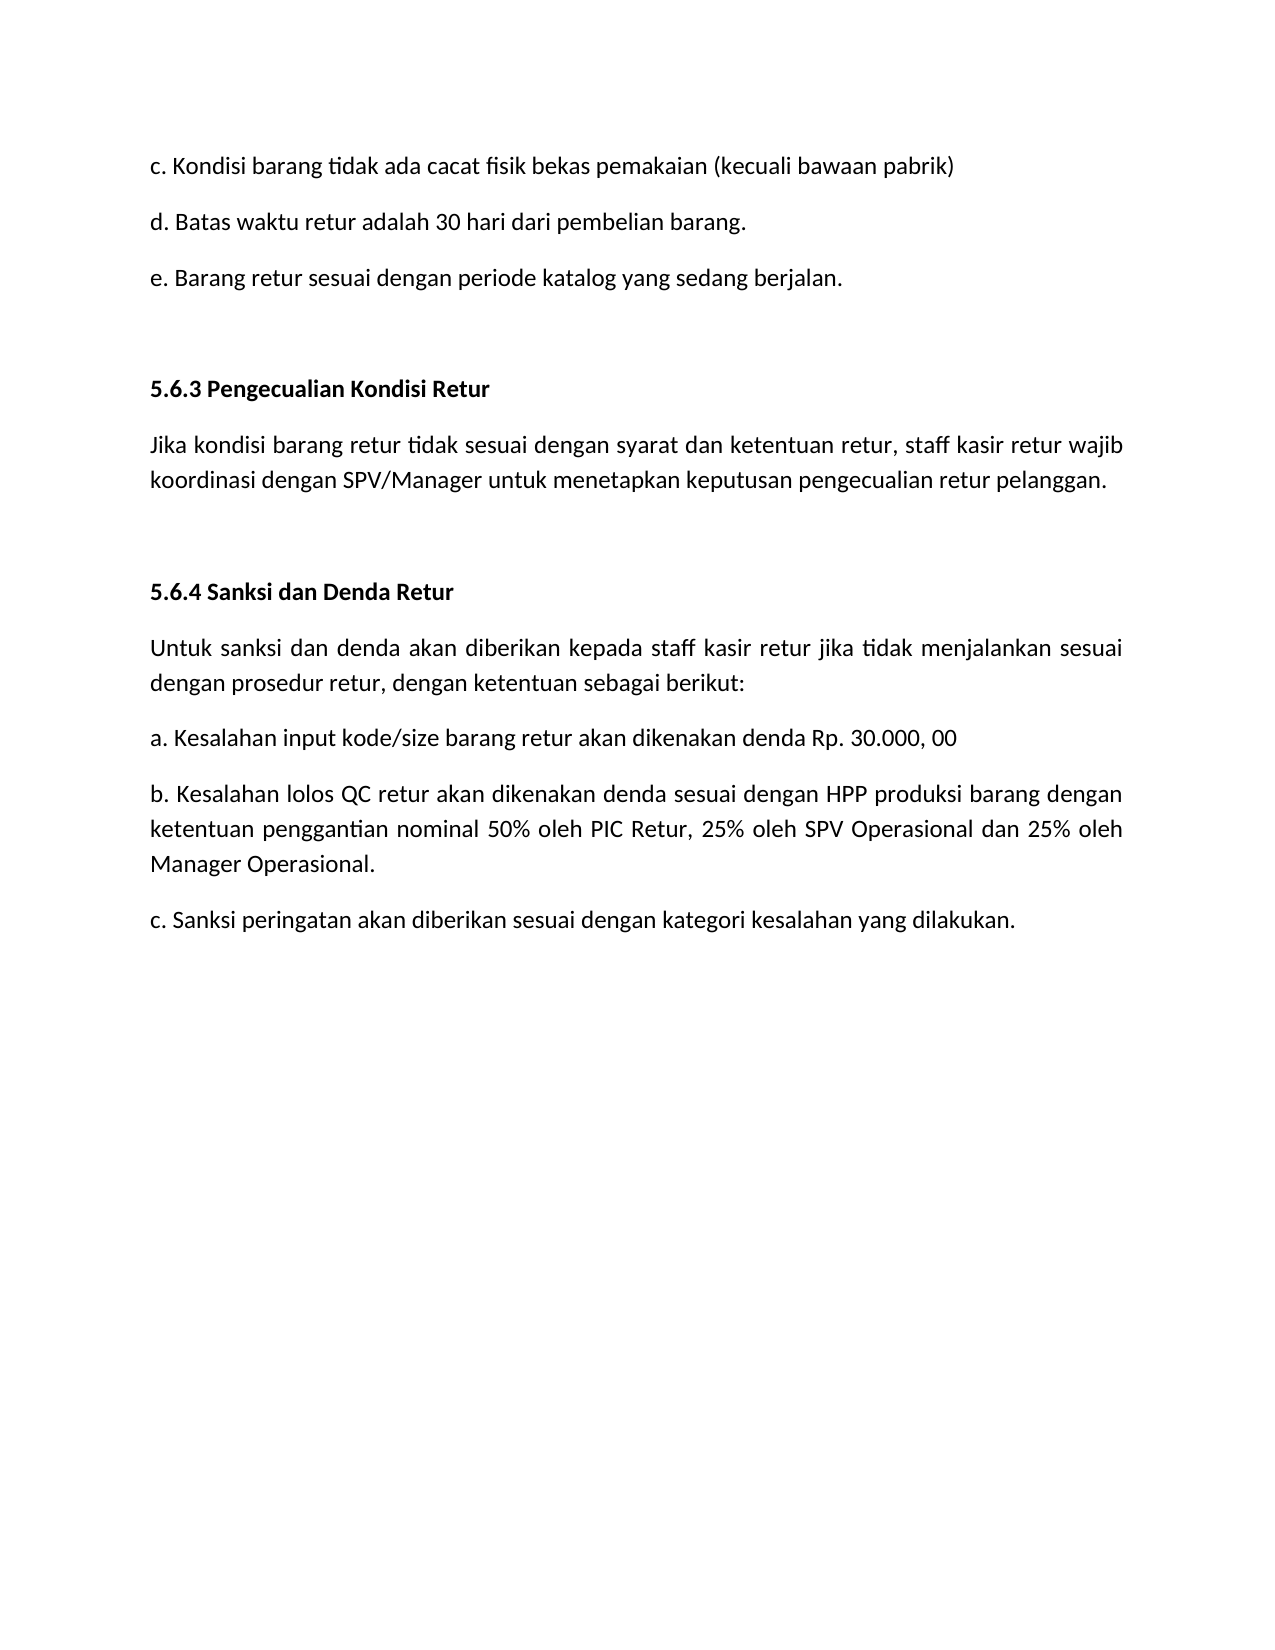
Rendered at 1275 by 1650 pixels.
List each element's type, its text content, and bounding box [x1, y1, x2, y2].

text b. Kesalahan lolos QC retur akan dikenakan denda sesuai dengan HPP produksi barang dengan ketentuan penggantian nominal 50% oleh PIC Retur, 25% oleh SPV Operasional dan 25% oleh Manager Operasional. [150, 778, 1125, 879]
text Untuk sanksi dan denda akan diberikan kepada staff kasir retur jika tidak menjalankan sesuai dengan prosedur retur, dengan ketentuan sebagai berikut: [150, 632, 1125, 697]
text 5.6.4 Sanksi dan Denda Retur [150, 576, 1125, 606]
text a. Kesalahan input kode/size barang retur akan dikenakan denda Rp. 30.000, 00 [150, 722, 1125, 753]
text d. Batas waktu retur adalah 30 hari dari pembelian barang. [150, 206, 1125, 236]
text c. Sanksi peringatan akan diberikan sesuai dengan kategori kesalahan yang dilakukan. [150, 904, 1125, 935]
text e. Barang retur sesuai dengan periode katalog yang sedang berjalan. [150, 262, 1125, 292]
text Jika kondisi barang retur tidak sesuai dengan syarat dan ketentuan retur, staff kasir retur wajib koordinasi dengan SPV/Manager untuk menetapkan keputusan pengecualian retur pelanggan. [150, 429, 1125, 495]
text c. Kondisi barang tidak ada cacat fisik bekas pemakaian (kecuali bawaan pabrik) [150, 150, 1125, 181]
text 5.6.3 Pengecualian Kondisi Retur [150, 373, 1125, 404]
